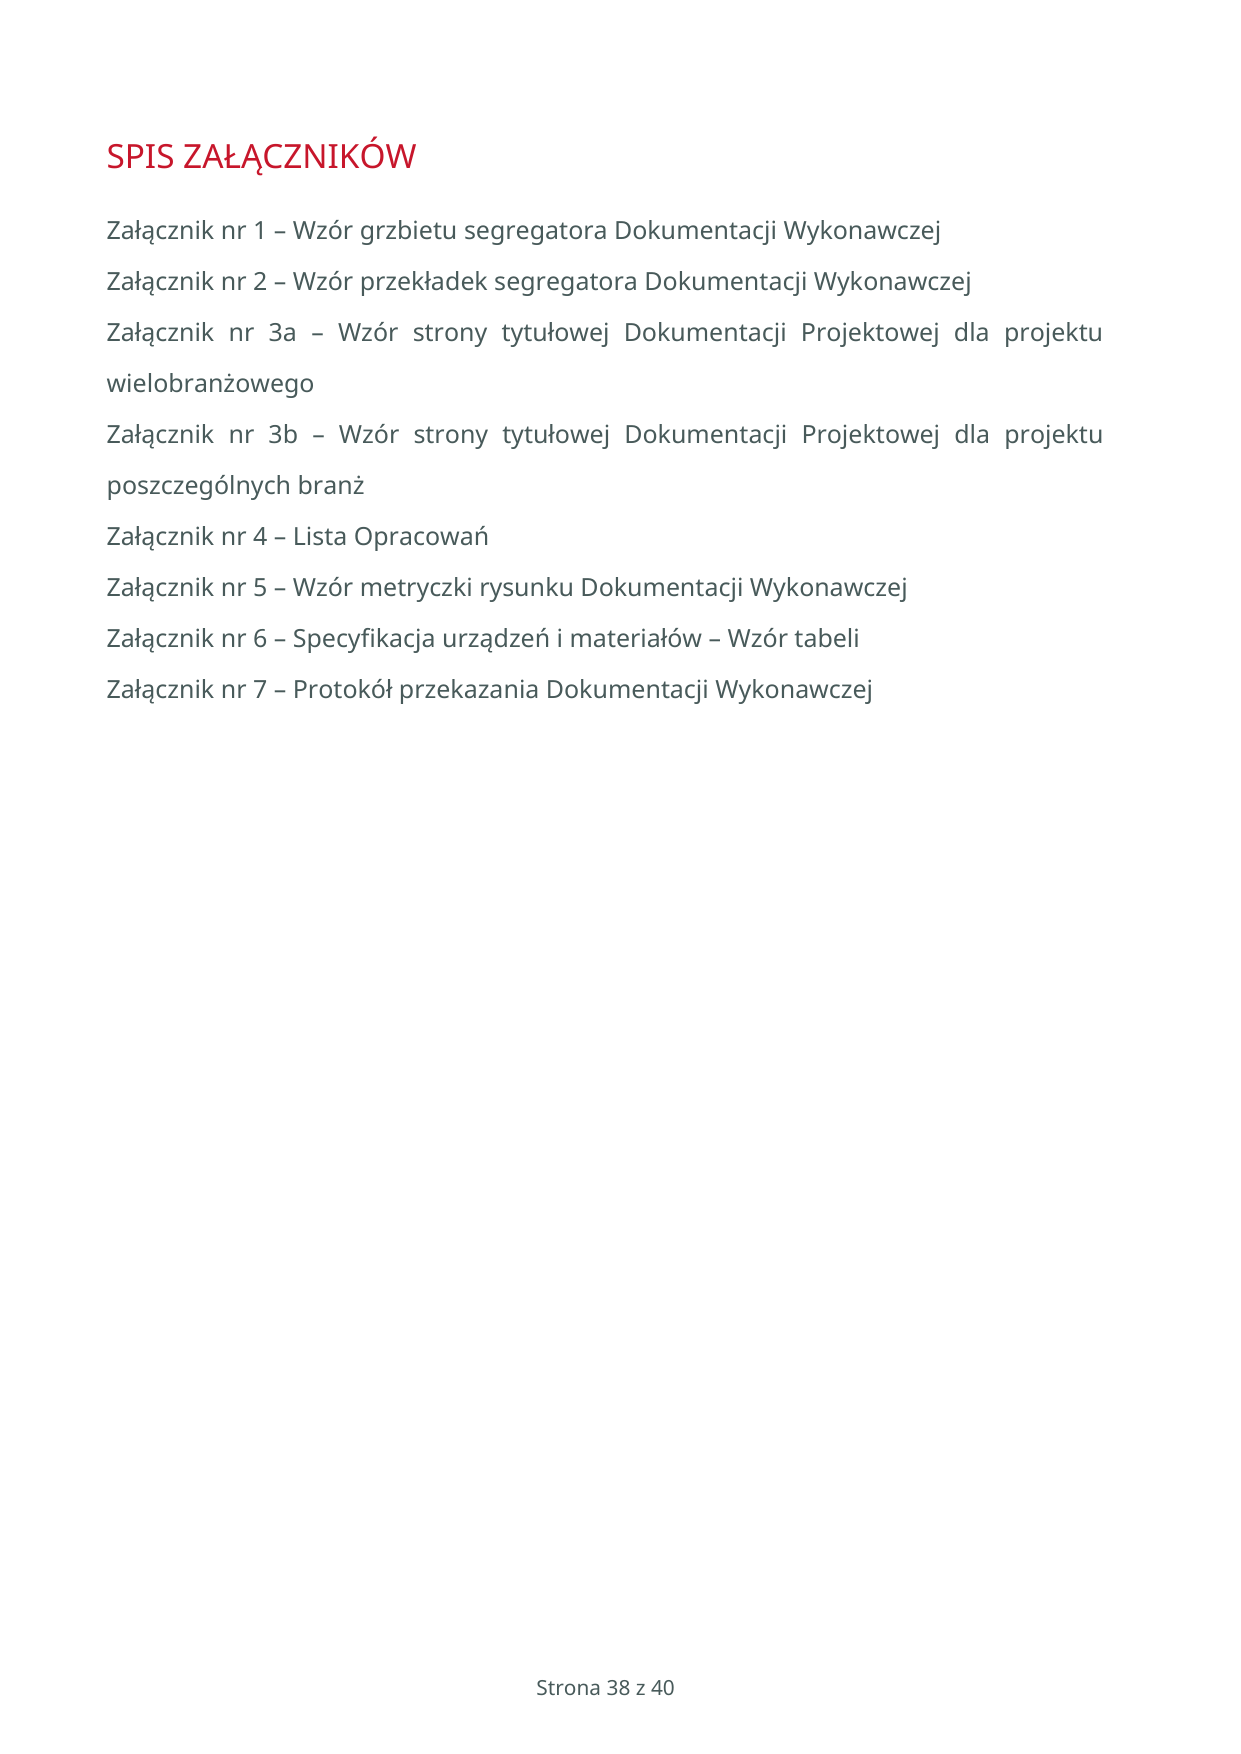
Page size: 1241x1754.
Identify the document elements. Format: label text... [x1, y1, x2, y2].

text Załącznik nr 5 – Wzór metryczki rysunku Dokumentacji Wykonawczej [106, 570, 1104, 604]
text Załącznik nr 4 – Lista Opracowań [106, 519, 1104, 553]
text Załącznik nr 3b – Wzór strony tytułowej Dokumentacji Projektowej dla projektu poszczególnych branż [106, 417, 1104, 502]
text Załącznik nr 6 – Specyfikacja urządzeń i materiałów – Wzór tabeli [106, 621, 1104, 655]
text Załącznik nr 1 – Wzór grzbietu segregatora Dokumentacji Wykonawczej [106, 213, 1104, 247]
text Załącznik nr 3a – Wzór strony tytułowej Dokumentacji Projektowej dla projektu wielobranżowego [106, 315, 1104, 400]
text Załącznik nr 7 – Protokół przekazania Dokumentacji Wykonawczej [106, 672, 1104, 706]
text Załącznik nr 2 – Wzór przekładek segregatora Dokumentacji Wykonawczej [106, 264, 1104, 298]
subtitle SPIS ZAŁĄCZNIKÓW [106, 133, 1104, 178]
